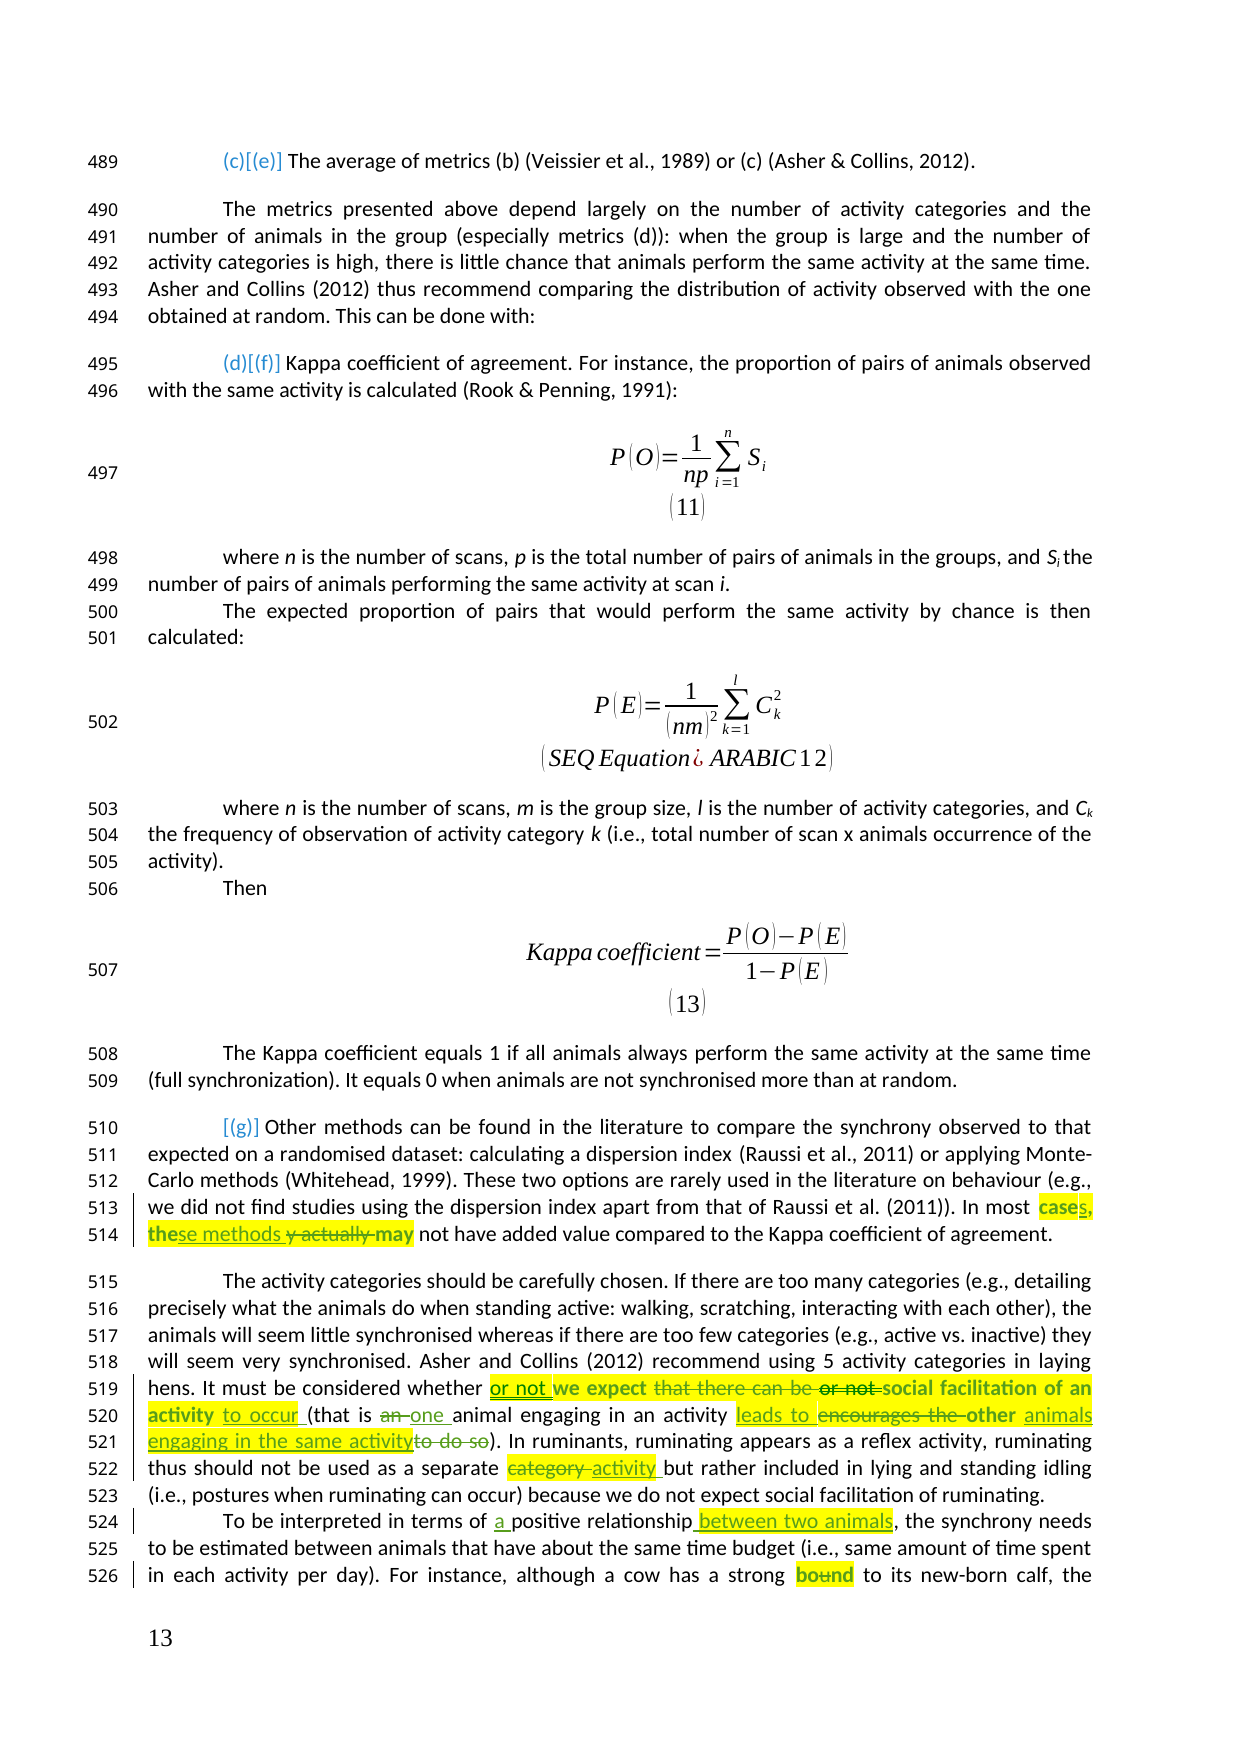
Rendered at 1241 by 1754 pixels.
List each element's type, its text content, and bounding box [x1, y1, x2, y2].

list The expected proportion of pairs that would perform the same activity by chance is then calculated: [148, 597, 1093, 650]
list The average of metrics (b) (Veissier et al., 1989) or (c) (Asher & Collins, 2012). [148, 148, 1093, 174]
text The Kappa coefficient equals 1 if all animals always perform the same activity at the same time (full synchronization). It equals 0 when animals are not synchronised more than at random. [148, 1039, 1093, 1092]
list Then [148, 874, 1093, 901]
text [148, 1507, 1093, 1587]
list where n is the number of scans, p is the total number of pairs of animals in the groups, and Si the number of pairs of animals performing the same activity at scan i. [148, 543, 1093, 597]
text The activity categories should be carefully chosen. If there are too many categories (e.g., detailing precisely what the animals do when standing active: walking, scratching, interacting with each other), the animals will seem little synchronised whereas if there are too few categories (e.g., active vs. inactive) they will seem very synchronised. Asher and Collins (2012) recommend using 5 activity categories in laying hens. It must be considered whether we expect social facilitation of an activity (that is animal engaging in an activity other ). In ruminants, ruminating appears as a reflex activity, ruminating thus should not be used as a separate but rather included in lying and standing idling (i.e., postures when ruminating can occur) because we do not expect social facilitation of ruminating. [148, 1267, 1093, 1507]
list Kappa coefficient of agreement. For instance, the proportion of pairs of animals observed with the same activity is calculated (Rook & Penning, 1991): [148, 349, 1093, 403]
text The metrics presented above depend largely on the number of activity categories and the number of animals in the group (especially metrics (d)): when the group is large and the number of activity categories is high, there is little chance that animals perform the same activity at the same time. Asher and Collins (2012) thus recommend comparing the distribution of activity observed with the one obtained at random. This can be done with: [148, 195, 1093, 328]
list where n is the number of scans, m is the group size, l is the number of activity categories, and Ck the frequency of observation of activity category k (i.e., total number of scan x animals occurrence of the activity). [148, 794, 1093, 874]
list Other methods can be found in the literature to compare the synchrony observed to that expected on a randomised dataset: calculating a dispersion index (Raussi et al., 2011) or applying Monte-Carlo methods (Whitehead, 1999). These two options are rarely used in the literature on behaviour (e.g., we did not find studies using the dispersion index apart from that of Raussi et al. (2011)). In most case, themay not have added value compared to the Kappa coefficient of agreement. [148, 1113, 1093, 1247]
